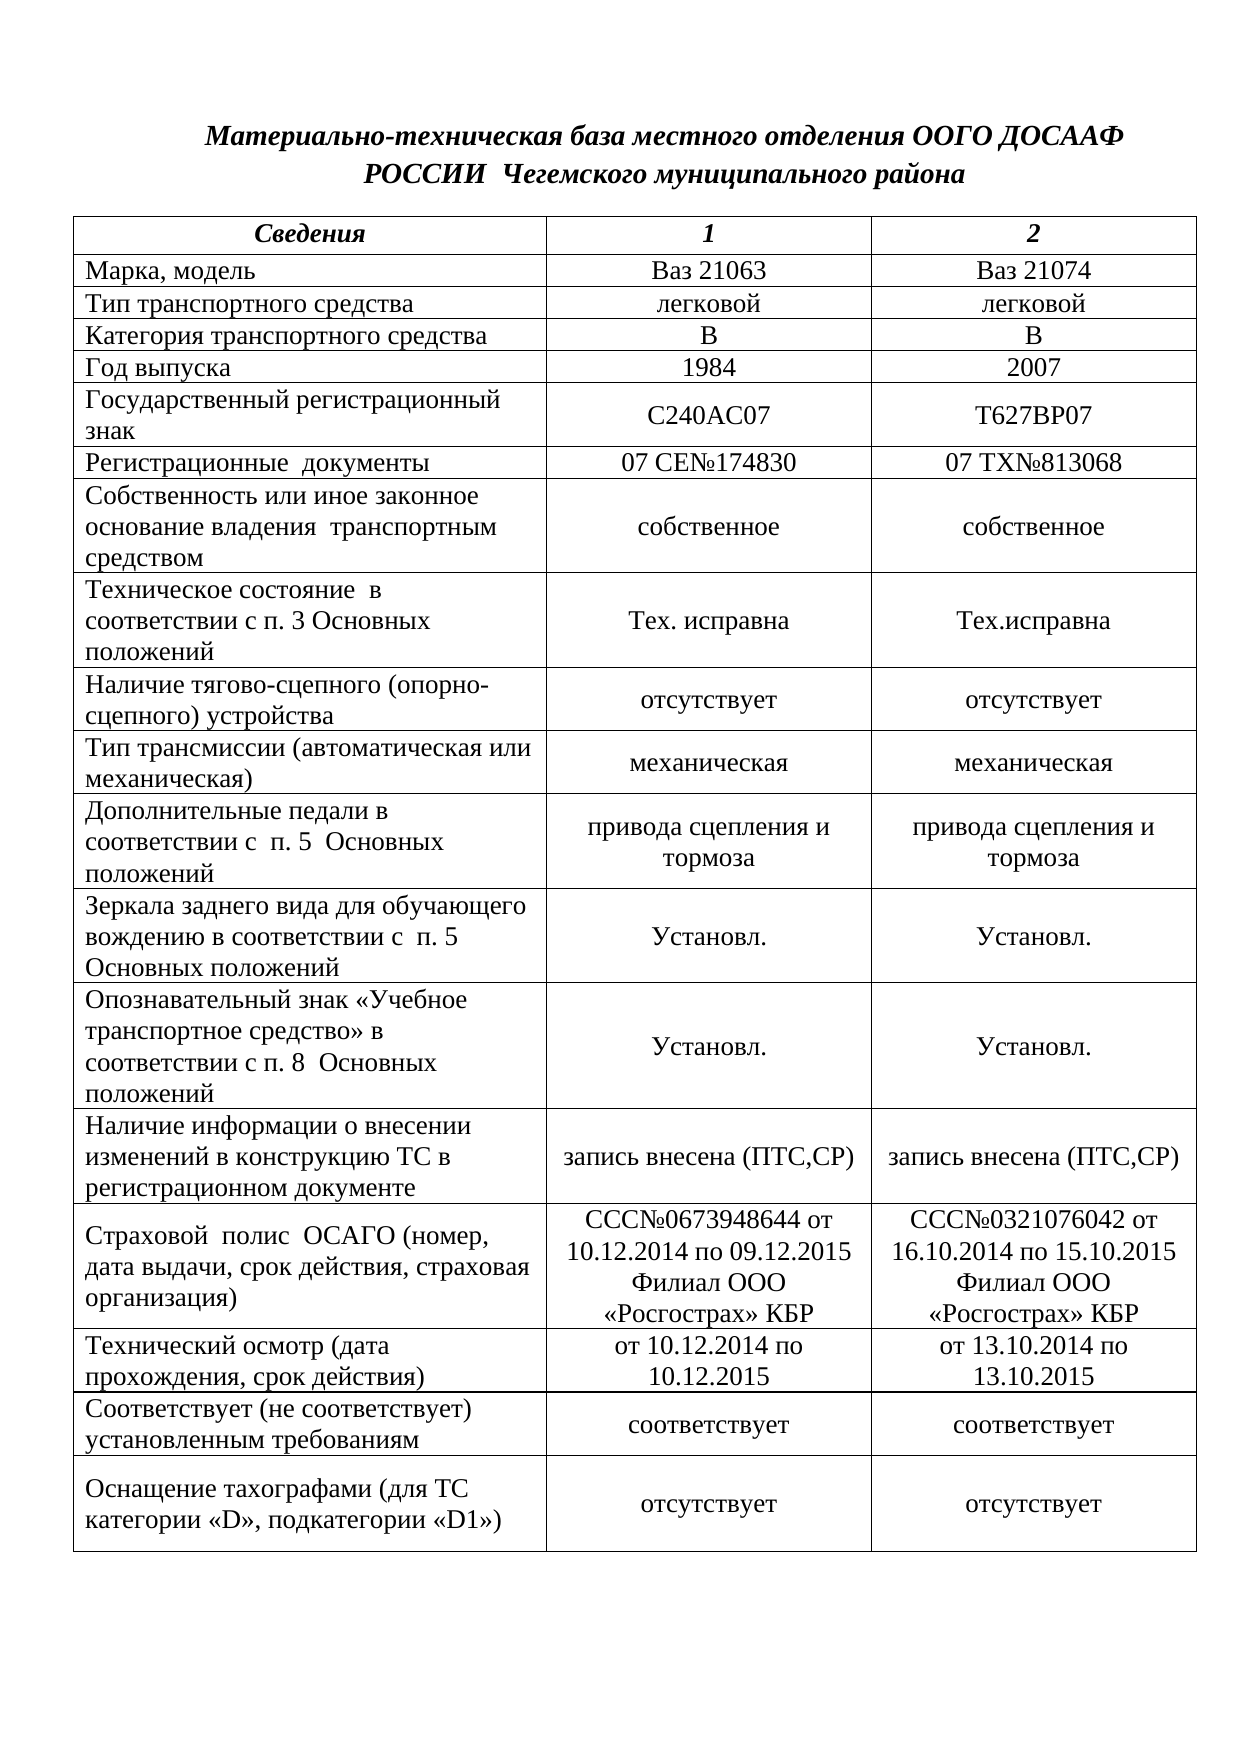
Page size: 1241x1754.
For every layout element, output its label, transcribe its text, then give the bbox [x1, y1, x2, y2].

table_cell запись внесена (ПТС,СР) [872, 1109, 1196, 1202]
table_cell механическая [547, 731, 871, 793]
table_cell Год выпуска [74, 351, 546, 382]
text Материально-техническая база местного отделения ООГО ДОСААФ РОССИИ Чегемского муниципального района [177, 118, 1152, 190]
table_cell от 10.12.2014 по 10.12.2015 [547, 1329, 871, 1391]
table_cell Тип транспортного средства [74, 287, 546, 318]
table_cell Страховой полис ОСАГО (номер, дата выдачи, срок действия, страховая организация) [74, 1204, 546, 1328]
table_cell собственное [547, 479, 871, 572]
table_cell отсутствует [547, 668, 871, 730]
table_cell В [872, 319, 1196, 350]
table_cell Тип трансмиссии (автоматическая или механическая) [74, 731, 546, 793]
table_cell собственное [872, 479, 1196, 572]
table_cell В [547, 319, 871, 350]
table_cell Ваз 21063 [547, 255, 871, 286]
table_cell отсутствует [547, 1456, 871, 1551]
table_cell Т627ВР07 [872, 383, 1196, 446]
table_cell Техническое состояние в соответствии с п. 3 Основных положений [74, 573, 546, 667]
table_cell ССС№0673948644 от 10.12.2014 по 09.12.2015 Филиал ООО «Росгострах» КБР [547, 1204, 871, 1328]
table_cell Опознавательный знак «Учебное транспортное средство» в соответствии с п. 8 Основных положений [74, 983, 546, 1108]
table_cell Собственность или иное законное основание владения транспортным средством [74, 479, 546, 572]
table_cell 07 СЕ№174830 [547, 447, 871, 478]
table_cell Установл. [872, 889, 1196, 982]
table_header 1 [547, 217, 871, 253]
table_cell соответствует [872, 1393, 1196, 1455]
table_cell Технический осмотр (дата прохождения, срок действия) [74, 1329, 546, 1391]
table_cell Установл. [547, 983, 871, 1108]
table_cell Марка, модель [74, 255, 546, 286]
table_cell Дополнительные педали в соответствии с п. 5 Основных положений [74, 794, 546, 888]
table_cell Тех. исправна [547, 573, 871, 667]
table_cell Государственный регистрационный знак [74, 383, 546, 446]
table_cell 07 ТХ№813068 [872, 447, 1196, 478]
table_cell легковой [872, 287, 1196, 318]
table_cell механическая [872, 731, 1196, 793]
table_header Сведения [74, 217, 546, 253]
table_cell от 13.10.2014 по 13.10.2015 [872, 1329, 1196, 1391]
table_cell Ваз 21074 [872, 255, 1196, 286]
table_cell привода сцепления и тормоза [547, 794, 871, 888]
table_cell отсутствует [872, 668, 1196, 730]
table_cell запись внесена (ПТС,СР) [547, 1109, 871, 1202]
table_cell ССС№0321076042 от 16.10.2014 по 15.10.2015 Филиал ООО «Росгострах» КБР [872, 1204, 1196, 1328]
table_cell легковой [547, 287, 871, 318]
table_cell 2007 [872, 351, 1196, 382]
table_cell Зеркала заднего вида для обучающего вождению в соответствии с п. 5 Основных положений [74, 889, 546, 982]
table_cell Категория транспортного средства [74, 319, 546, 350]
table_cell Установл. [872, 983, 1196, 1108]
table_cell Наличие тягово-сцепного (опорно-сцепного) устройства [74, 668, 546, 730]
table_cell С240АС07 [547, 383, 871, 446]
table_cell привода сцепления и тормоза [872, 794, 1196, 888]
table_cell Регистрационные документы [74, 447, 546, 478]
table_cell Соответствует (не соответствует) установленным требованиям [74, 1393, 546, 1455]
table_cell Наличие информации о внесении изменений в конструкцию ТС в регистрационном документе [74, 1109, 546, 1202]
table_cell Установл. [547, 889, 871, 982]
table_cell соответствует [547, 1393, 871, 1455]
table_cell 1984 [547, 351, 871, 382]
table_cell Оснащение тахографами (для ТС категории «D», подкатегории «D1») [74, 1456, 546, 1551]
table_cell Тех.исправна [872, 573, 1196, 667]
table_header 2 [872, 217, 1196, 253]
table_cell отсутствует [872, 1456, 1196, 1551]
